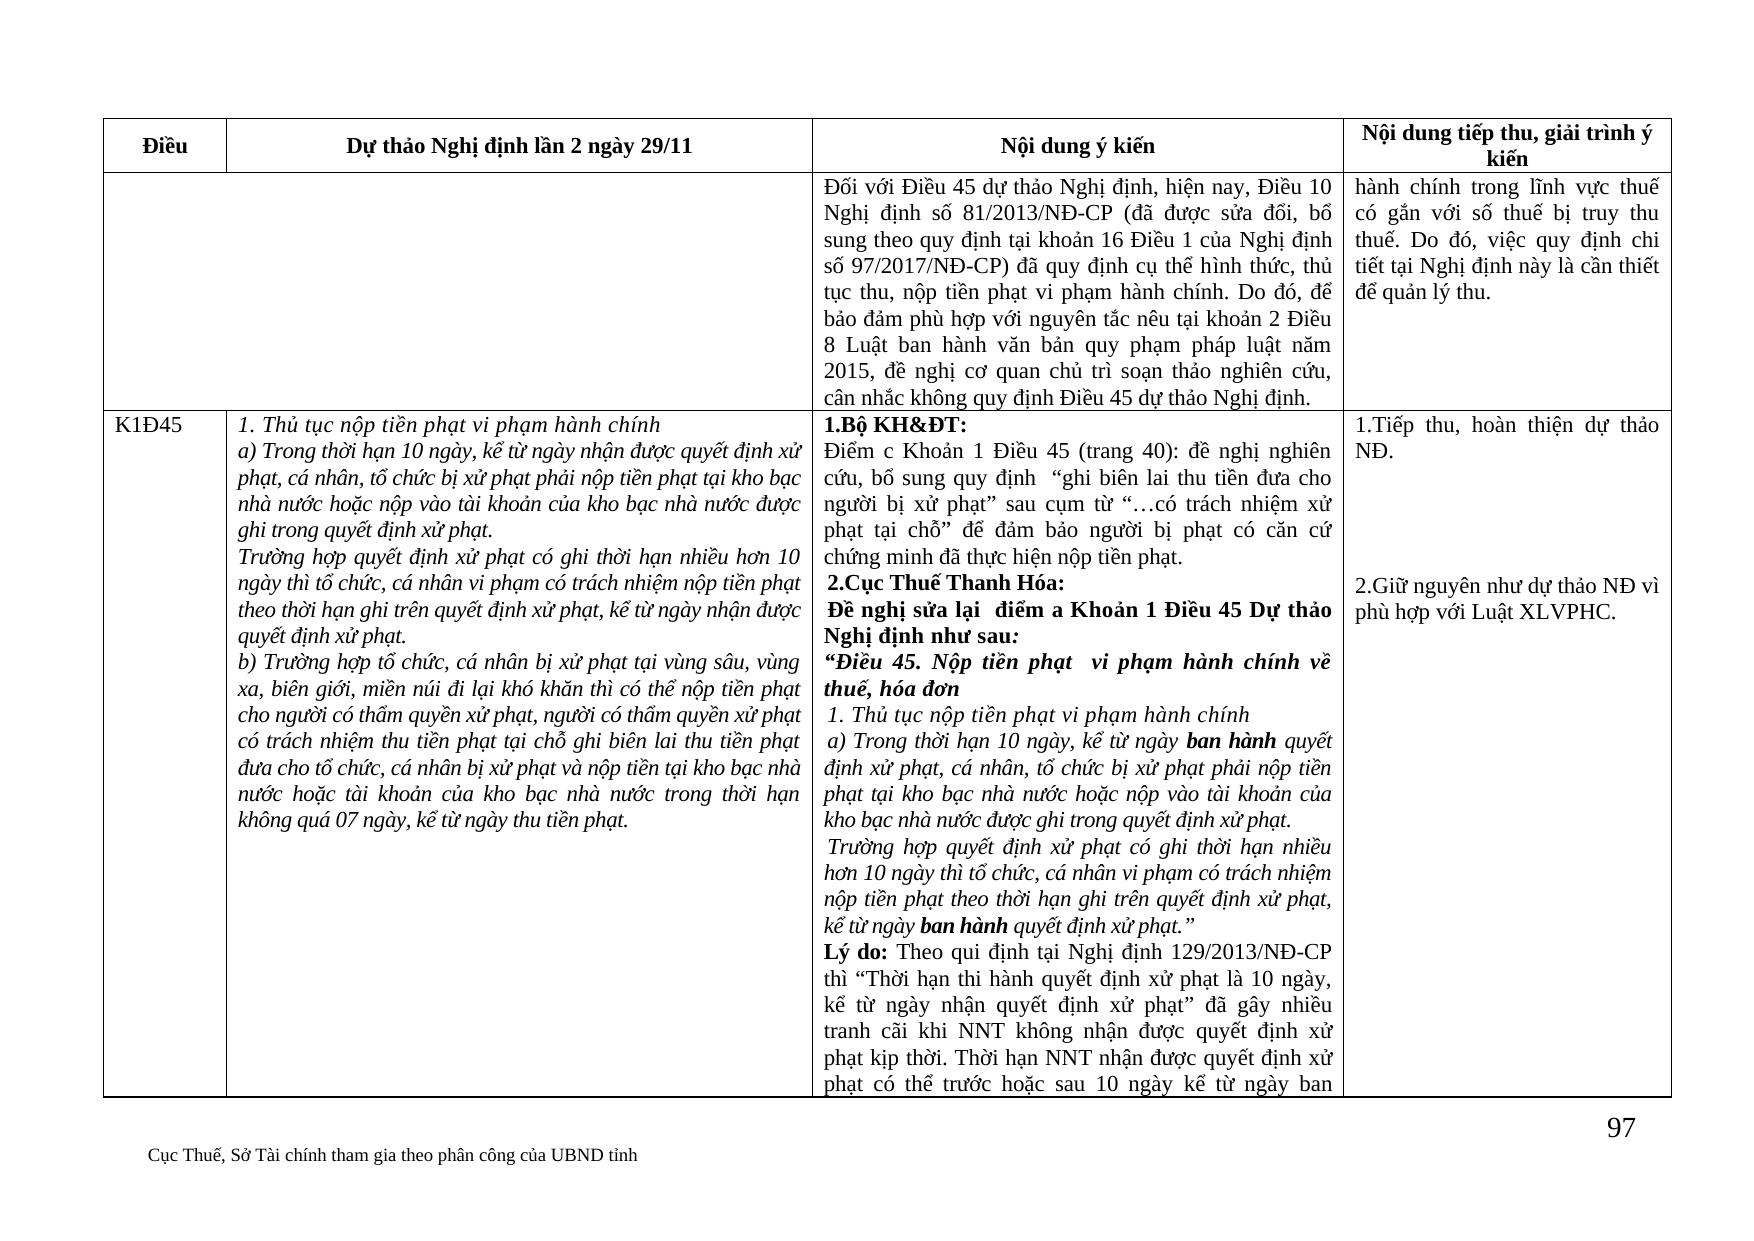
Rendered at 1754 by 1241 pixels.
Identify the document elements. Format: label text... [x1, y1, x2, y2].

table_header Dự thảo Nghị định lần 2 ngày 29/11 [227, 119, 812, 172]
table_cell K1Đ45 [104, 411, 226, 1096]
table_header Điều [104, 119, 226, 172]
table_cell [813, 173, 1343, 410]
table_header Nội dung ý kiến [813, 119, 1343, 172]
table_header Nội dung tiếp thu, giải trình ý kiến [1344, 119, 1671, 172]
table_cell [1344, 411, 1671, 1096]
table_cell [227, 411, 812, 1096]
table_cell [1344, 173, 1671, 410]
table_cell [104, 173, 812, 410]
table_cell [813, 411, 1343, 1096]
